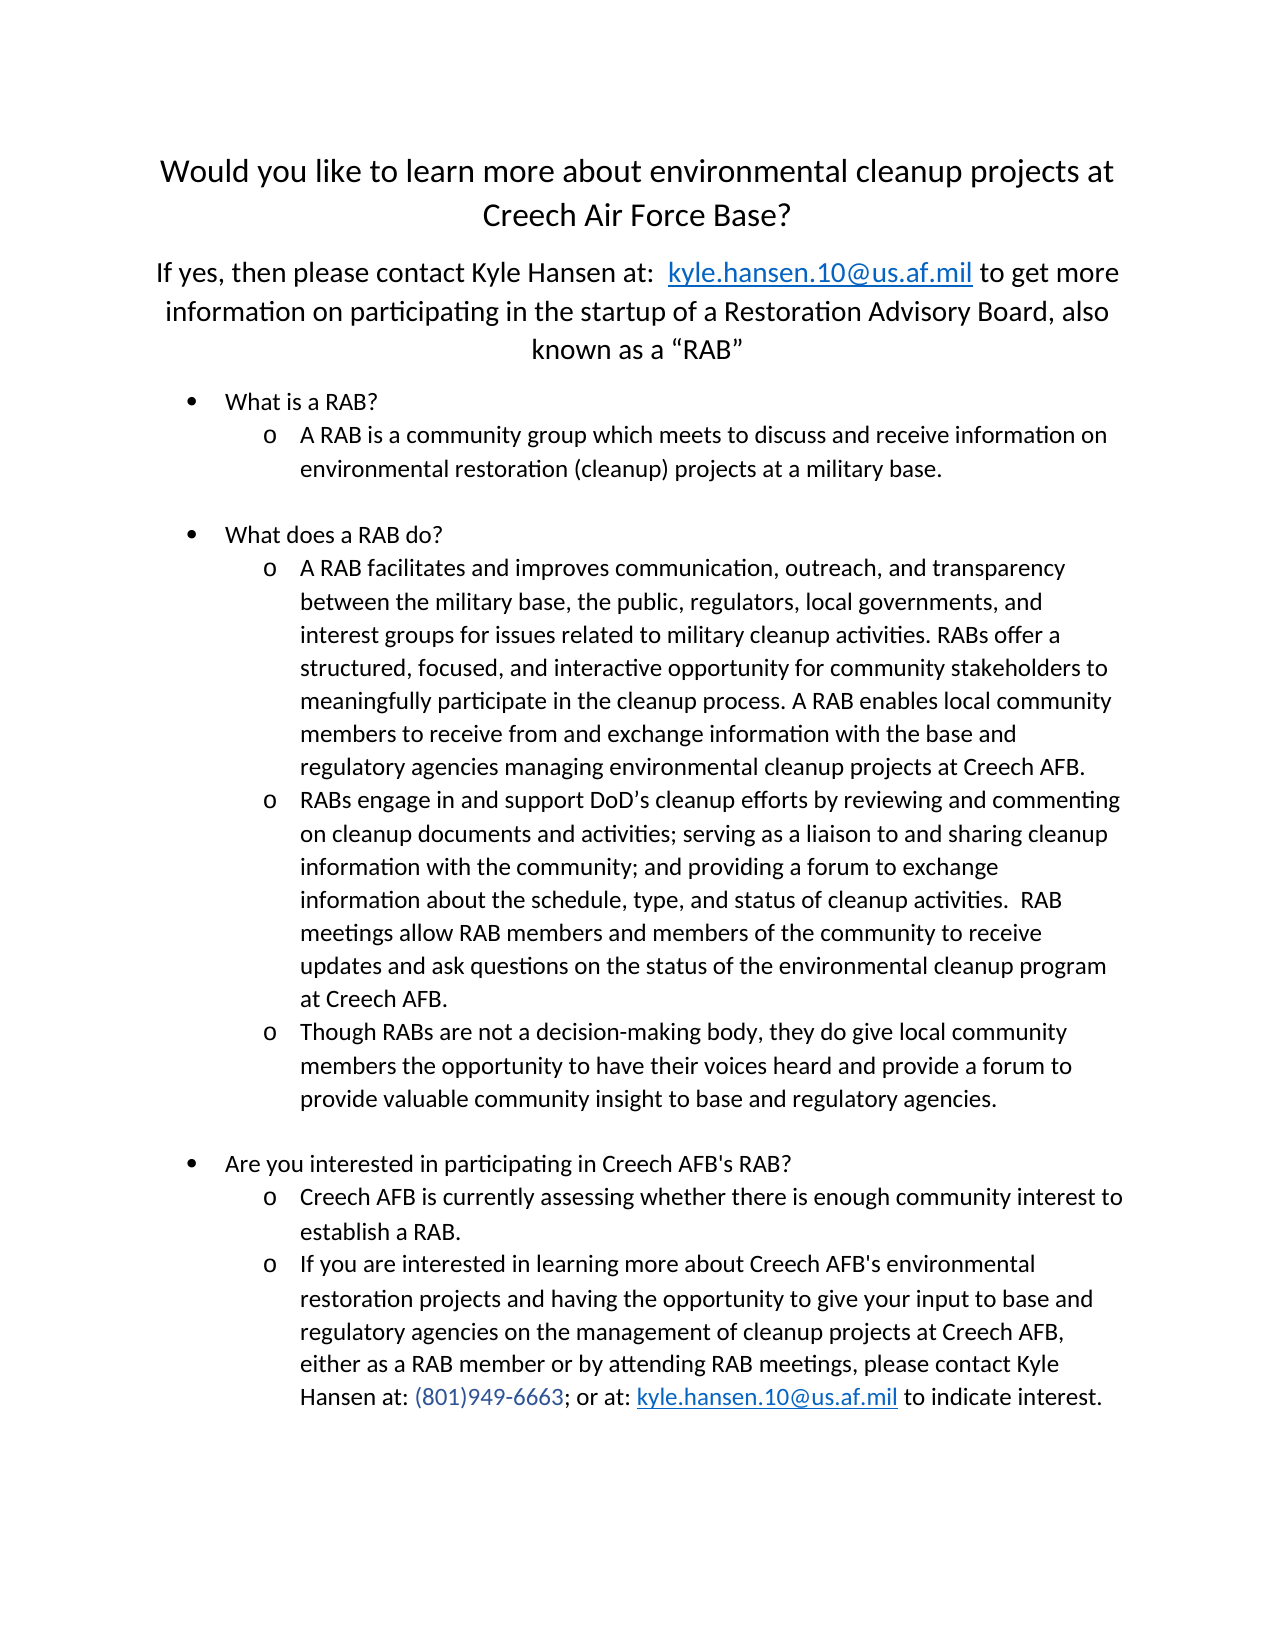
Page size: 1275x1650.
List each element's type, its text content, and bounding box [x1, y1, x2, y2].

list A RAB facilitates and improves communication, outreach, and transparency between the military base, the public, regulators, local governments, and interest groups for issues related to military cleanup activities. RABs offer a structured, focused, and interactive opportunity for community stakeholders to meaningfully participate in the cleanup process. A RAB enables local community members to receive from and exchange information with the base and regulatory agencies managing environmental cleanup projects at Creech AFB. [262, 552, 1125, 782]
text If yes, then please contact Kyle Hansen at: kyle.hansen.10@us.af.mil to get more information on participating in the startup of a Restoration Advisory Board, also known as a “RAB” [150, 254, 1125, 367]
list A RAB is a community group which meets to discuss and receive information on environmental restoration (cleanup) projects at a military base. [262, 419, 1125, 484]
list Are you interested in participating in Creech AFB's RAB? [187, 1149, 1125, 1179]
list If you are interested in learning more about Creech AFB's environmental restoration projects and having the opportunity to give your input to base and regulatory agencies on the management of cleanup projects at Creech AFB, either as a RAB member or by attending RAB meetings, please contact Kyle Hansen at: (801)949-6663; or at: kyle.hansen.10@us.af.mil to indicate interest. [262, 1249, 1125, 1412]
list What does a RAB do? [187, 519, 1125, 550]
list What is a RAB? [187, 387, 1125, 417]
list Creech AFB is currently assessing whether there is enough community interest to establish a RAB. [262, 1182, 1125, 1246]
list Though RABs are not a decision-making body, they do give local community members the opportunity to have their voices heard and provide a forum to provide valuable community insight to base and regulatory agencies. [262, 1016, 1125, 1113]
list RABs engage in and support DoD’s cleanup efforts by reviewing and commenting on cleanup documents and activities; serving as a liaison to and sharing cleanup information with the community; and providing a forum to exchange information about the schedule, type, and status of cleanup activities. RAB meetings allow RAB members and members of the community to receive updates and ask questions on the status of the environmental cleanup program at Creech AFB. [262, 784, 1125, 1013]
text Would you like to learn more about environmental cleanup projects at Creech Air Force Base? [150, 150, 1125, 235]
